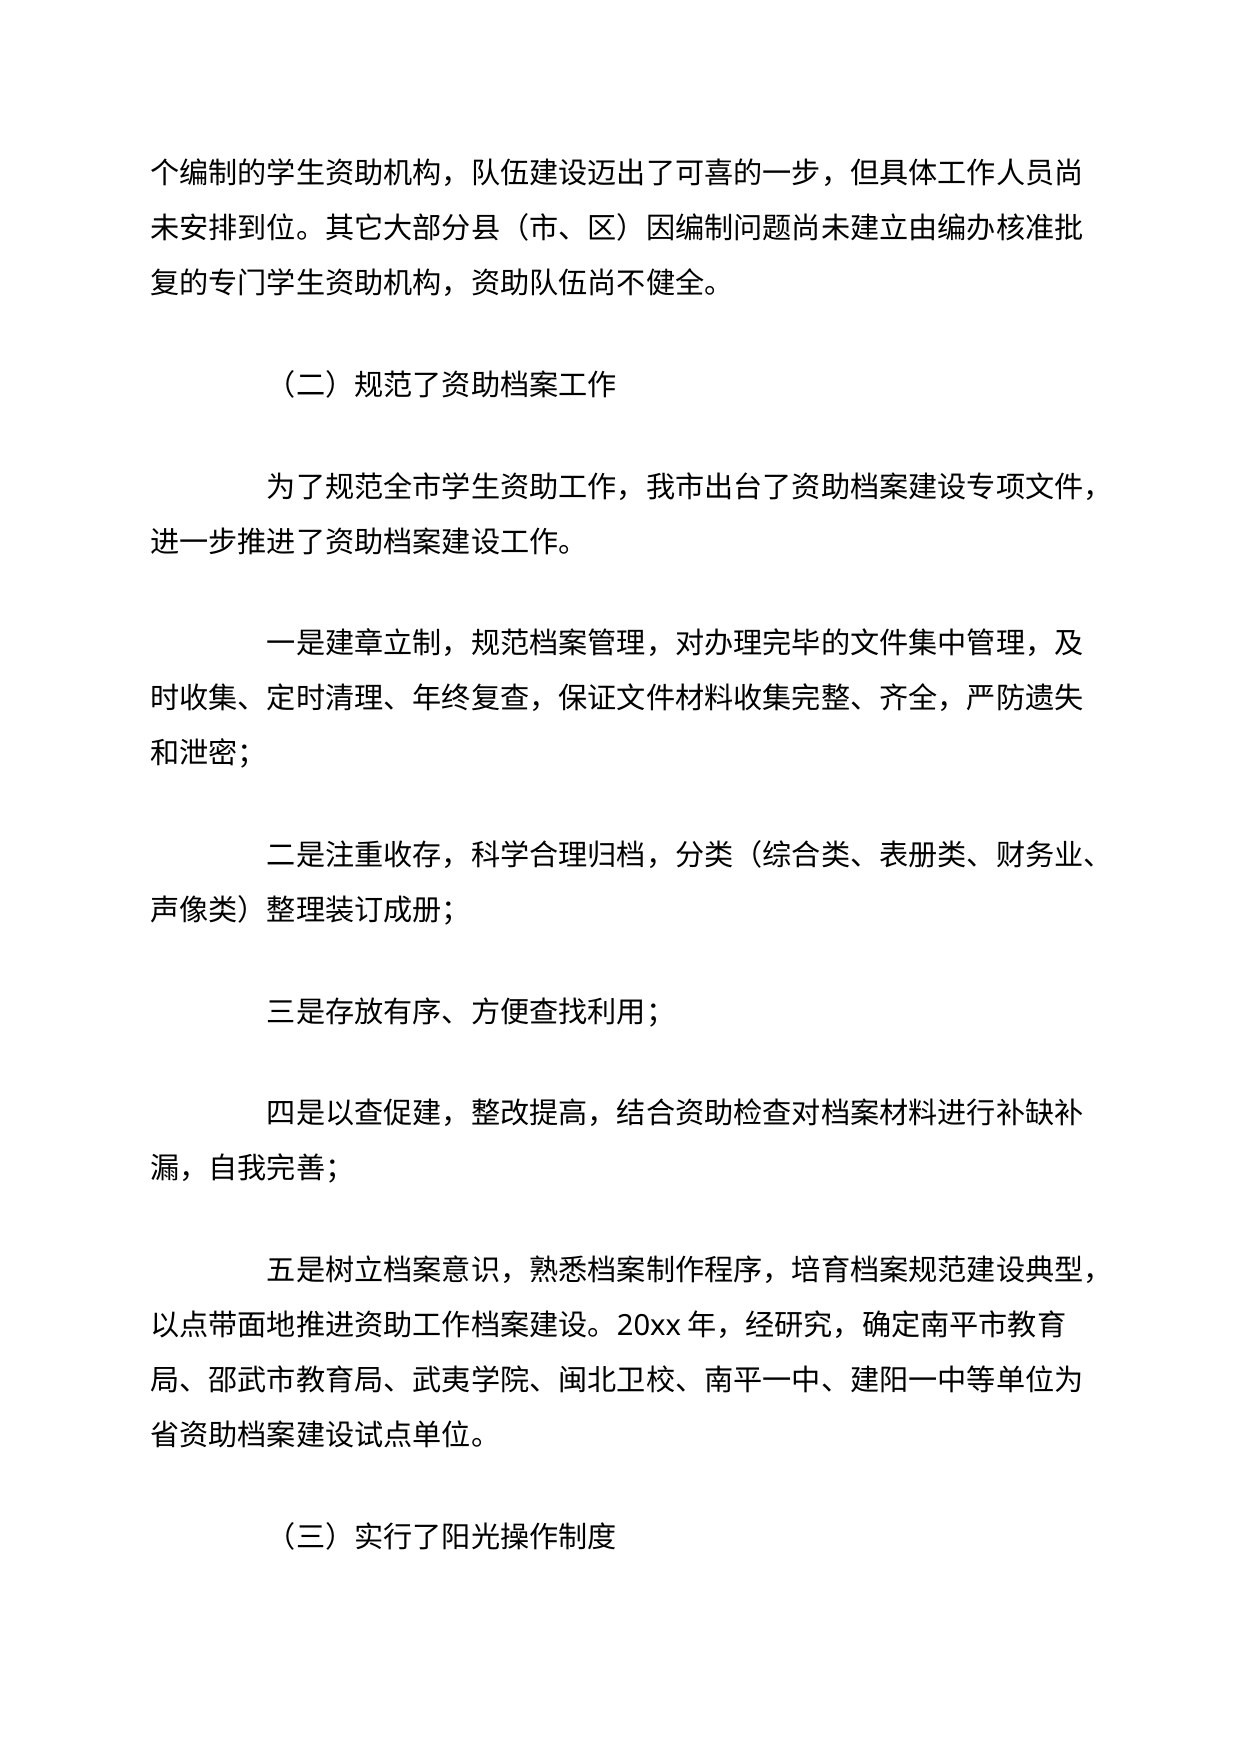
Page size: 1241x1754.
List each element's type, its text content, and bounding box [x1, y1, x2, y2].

text 三是存放有序、方便查找利用； [150, 988, 1090, 1031]
text 五是树立档案意识，熟悉档案制作程序，培育档案规范建设典型，以点带面地推进资助工作档案建设。20xx年，经研究，确定南平市教育局、邵武市教育局、武夷学院、闽北卫校、南平一中、建阳一中等单位为省资助档案建设试点单位。 [150, 1247, 1090, 1454]
text 二是注重收存，科学合理归档，分类（综合类、表册类、财务业、声像类）整理装订成册； [150, 832, 1090, 929]
text 四是以查促建，整改提高，结合资助检查对档案材料进行补缺补漏，自我完善； [150, 1090, 1090, 1187]
text （三）实行了阳光操作制度 [150, 1513, 1090, 1556]
text 为了规范全市学生资助工作，我市出台了资助档案建设专项文件，进一步推进了资助档案建设工作。 [150, 463, 1090, 561]
text 一是建章立制，规范档案管理，对办理完毕的文件集中管理，及时收集、定时清理、年终复查，保证文件材料收集完整、齐全，严防遗失和泄密； [150, 620, 1090, 772]
text （二）规范了资助档案工作 [150, 362, 1090, 404]
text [150, 150, 1090, 302]
